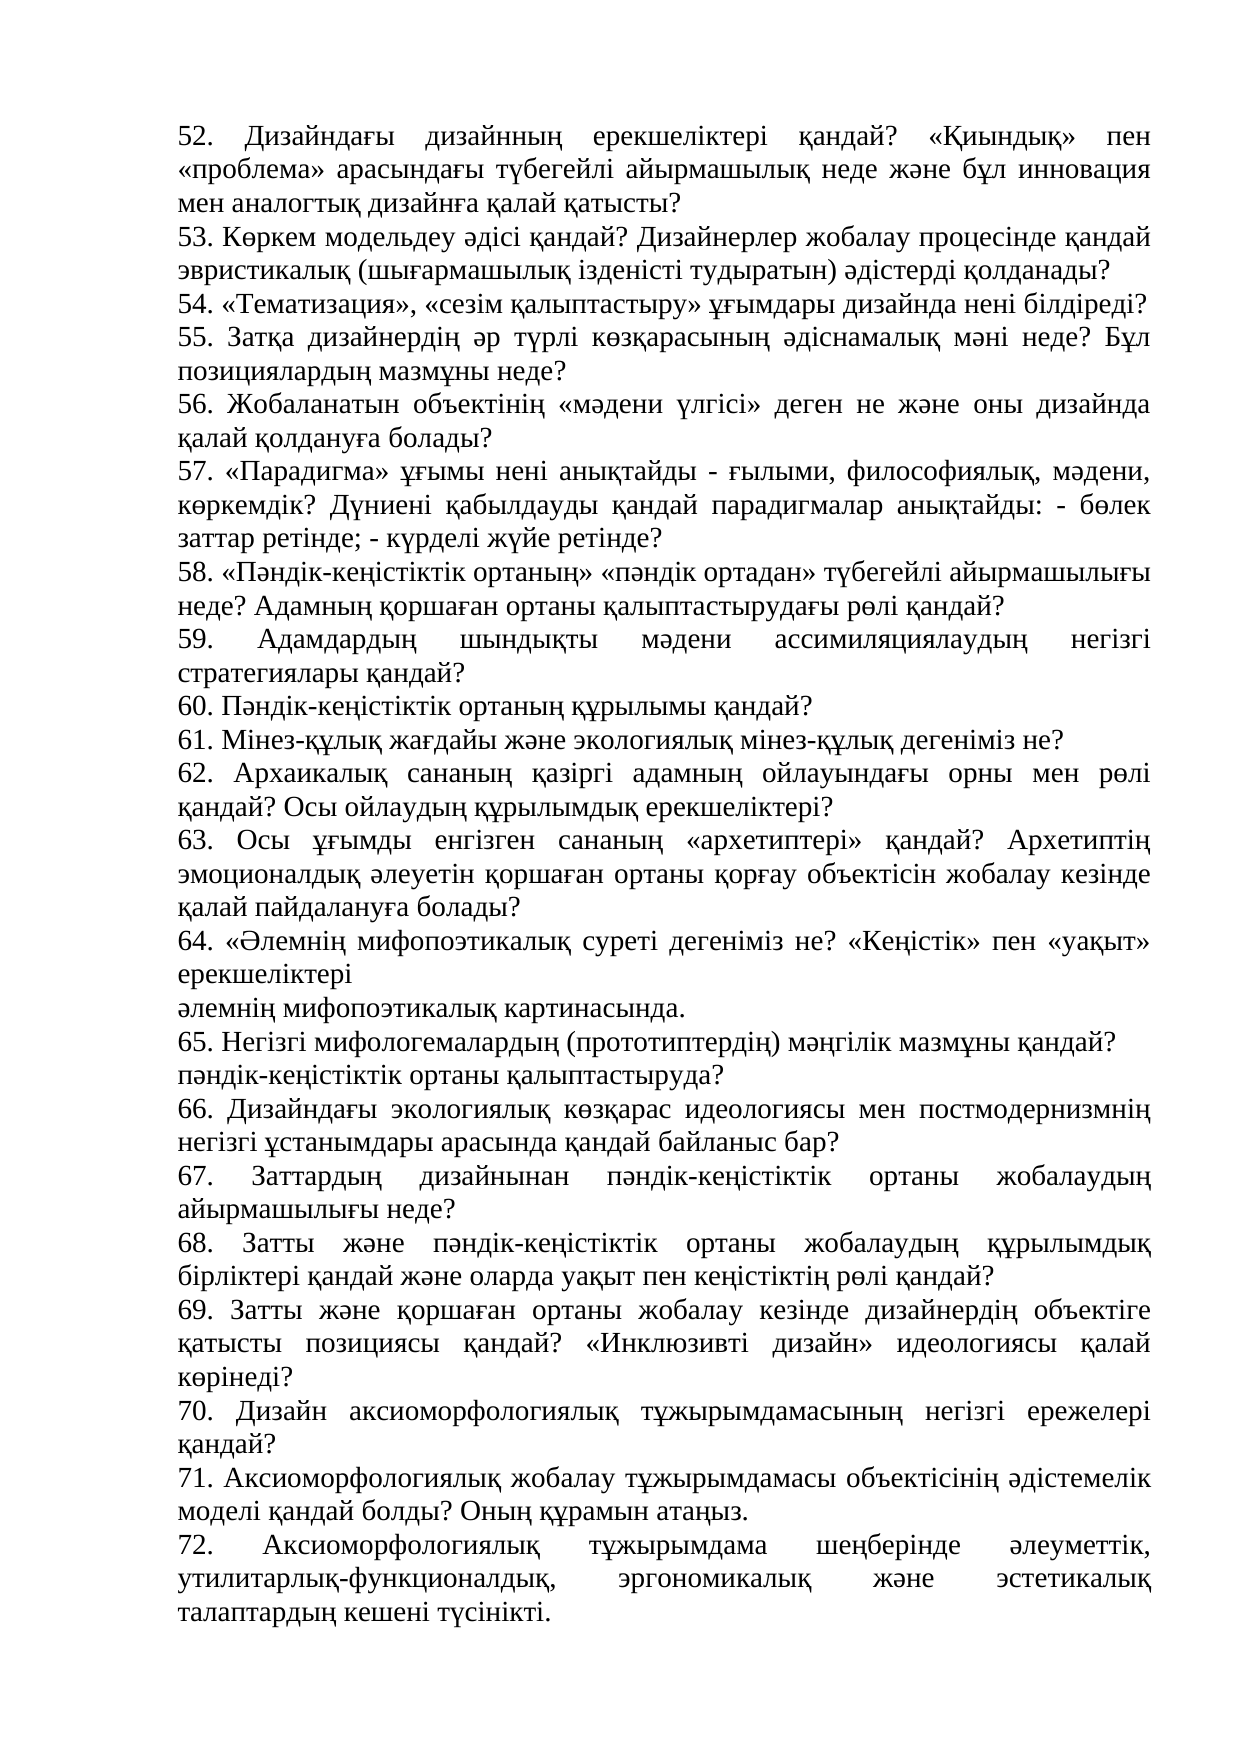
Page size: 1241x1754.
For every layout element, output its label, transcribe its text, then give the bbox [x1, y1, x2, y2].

text 66. Дизайндағы экологиялық көзқарас идеологиясы мен постмодернизмнің негізгі ұстанымдары арасында қандай байланыс бар? [177, 1091, 1152, 1158]
text 61. Мінез-құлық жағдайы және экологиялық мінез-құлық дегеніміз не? [177, 722, 1152, 755]
text 62. Архаикалық сананың қазіргі адамның ойлауындағы орны мен рөлі қандай? Осы ойлаудың құрылымдық ерекшеліктері? [177, 755, 1152, 822]
text 56. Жобаланатын объектінің «мәдени үлгісі» деген не және оны дизайнда қалай қолдануға болады? [177, 386, 1152, 453]
text 64. «Әлемнің мифопоэтикалық суреті дегеніміз не? «Кеңістік» пен «уақыт» ерекшеліктері [177, 923, 1152, 990]
text 58. «Пәндік-кеңістіктік ортаның» «пәндік ортадан» түбегейлі айырмашылығы неде? Адамның қоршаған ортаны қалыптастырудағы рөлі қандай? [177, 554, 1152, 621]
text 52. Дизайндағы дизайнның ерекшеліктері қандай? «Қиындық» пен «проблема» арасындағы түбегейлі айырмашылық неде және бұл инновация мен аналогтық дизайнға қалай қатысты? [177, 118, 1152, 219]
text 59. Адамдардың шындықты мәдени ассимиляциялаудың негізгі стратегиялары қандай? [177, 621, 1152, 688]
text 63. Осы ұғымды енгізген сананың «архетиптері» қандай? Архетиптің эмоционалдық әлеуетін қоршаған ортаны қорғау объектісін жобалау кезінде қалай пайдалануға болады? [177, 822, 1152, 923]
text 54. «Тематизация», «сезім қалыптастыру» ұғымдары дизайнда нені білдіреді? [177, 286, 1152, 319]
text 55. Затқа дизайнердің әр түрлі көзқарасының әдіснамалық мәні неде? Бұл позициялардың мазмұны неде? [177, 319, 1152, 386]
text 70. Дизайн аксиоморфологиялық тұжырымдамасының негізгі ережелері қандай? [177, 1393, 1152, 1460]
text пәндік-кеңістіктік ортаны қалыптастыруда? [177, 1057, 1152, 1091]
text 69. Затты және қоршаған ортаны жобалау кезінде дизайнердің объектіге қатысты позициясы қандай? «Инклюзивті дизайн» идеологиясы қалай көрінеді? [177, 1292, 1152, 1393]
text 65. Негізгі мифологемалардың (прототиптердің) мәңгілік мазмұны қандай? [177, 1024, 1152, 1057]
text 57. «Парадигма» ұғымы нені анықтайды - ғылыми, философиялық, мәдени, көркемдік? Дүниені қабылдауды қандай парадигмалар анықтайды: - бөлек заттар ретінде; - күрделі жүйе ретінде? [177, 453, 1152, 554]
text 53. Көркем модельдеу әдісі қандай? Дизайнерлер жобалау процесінде қандай эвристикалық (шығармашылық ізденісті тудыратын) әдістерді қолданады? [177, 219, 1152, 286]
text 60. Пәндік-кеңістіктік ортаның құрылымы қандай? [177, 688, 1152, 722]
text 71. Аксиоморфологиялық жобалау тұжырымдамасы объектісінің әдістемелік моделі қандай болды? Оның құрамын атаңыз. [177, 1460, 1152, 1527]
text 68. Затты және пәндік-кеңістіктік ортаны жобалаудың құрылымдық бірліктері қандай және оларда уақыт пен кеңістіктің рөлі қандай? [177, 1225, 1152, 1292]
text 72. Аксиоморфологиялық тұжырымдама шеңберінде әлеуметтік, утилитарлық-функционалдық, эргономикалық және эстетикалық талаптардың кешені түсінікті. [177, 1527, 1152, 1627]
text әлемнің мифопоэтикалық картинасында. [177, 990, 1152, 1024]
text 67. Заттардың дизайнынан пәндік-кеңістіктік ортаны жобалаудың айырмашылығы неде? [177, 1158, 1152, 1225]
